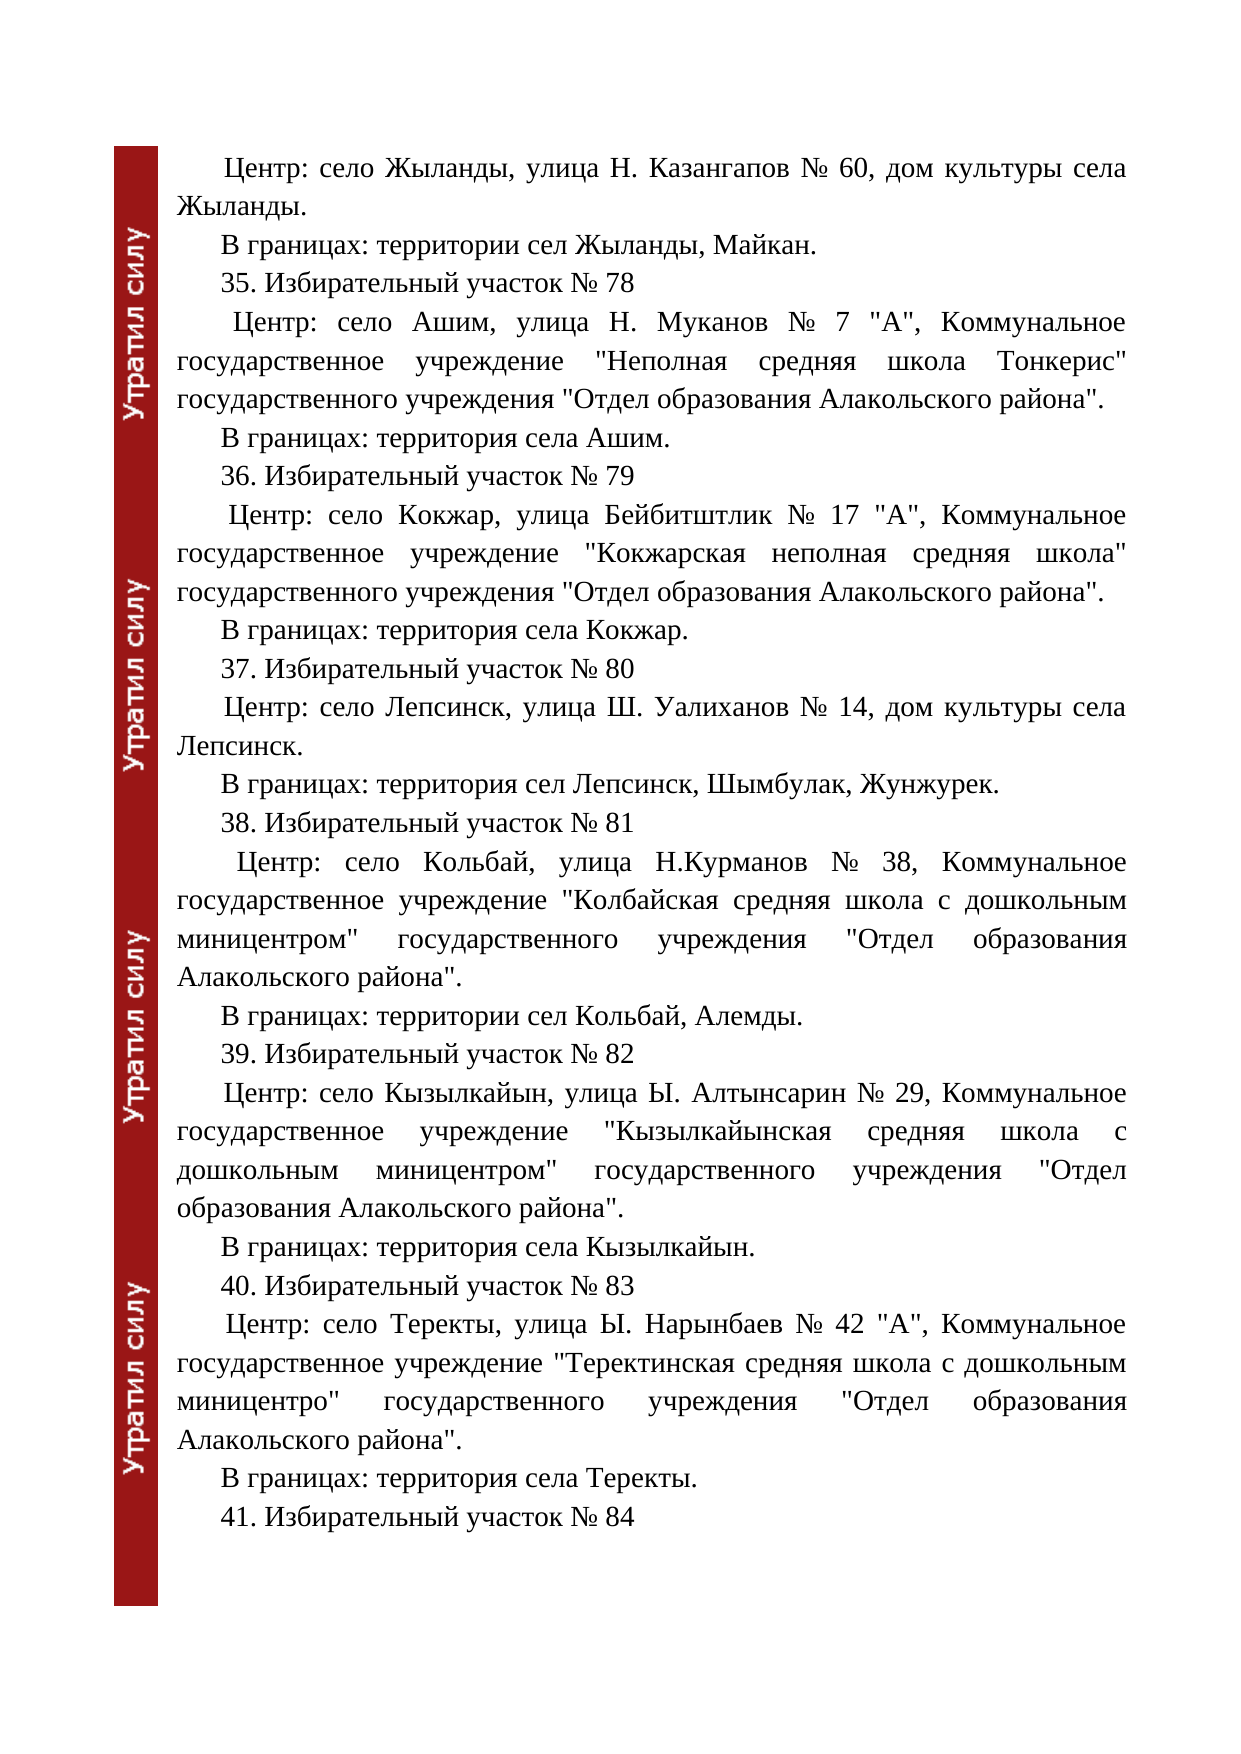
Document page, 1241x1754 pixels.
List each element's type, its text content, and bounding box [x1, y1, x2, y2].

text Центр: село Жыланды, улица Н. Казангапов № 60, дом культуры села Жыланды. [112, 150, 1128, 222]
text В границах: территория села Кызылкайын. [112, 1229, 1128, 1263]
picture [114, 1494, 158, 1499]
picture [114, 762, 158, 767]
picture [114, 1070, 158, 1075]
text 38. Избирательный участок № 81 [112, 805, 1128, 839]
picture [114, 415, 158, 420]
text 37. Избирательный участок № 80 [112, 651, 1128, 684]
text В границах: территория села Теректы. [112, 1460, 1128, 1494]
picture [114, 993, 158, 998]
text 36. Избирательный участок № 79 [112, 458, 1128, 492]
picture [114, 1263, 158, 1268]
picture [114, 1031, 158, 1036]
picture [114, 1455, 158, 1460]
text В границах: территория села Ашим. [112, 420, 1128, 453]
picture [114, 800, 158, 805]
picture [114, 1224, 158, 1229]
picture [114, 684, 158, 689]
text 41. Избирательный участок № 84 [112, 1499, 1128, 1532]
text 35. Избирательный участок № 78 [112, 266, 1128, 299]
text 40. Избирательный участок № 83 [112, 1268, 1128, 1301]
picture [114, 261, 158, 266]
text В границах: территория села Кокжар. [112, 612, 1128, 646]
text Центр: село Кольбай, улица Н.Курманов № 38, Коммунальное государственное учреждение "Колбайская средняя школа с дошкольным миницентром" государственного учреждения "Отдел образования Алакольского района". [112, 844, 1128, 993]
picture [114, 646, 158, 651]
text 39. Избирательный участок № 82 [112, 1036, 1128, 1070]
text Центр: село Кокжар, улица Бейбитштлик № 17 "А", Коммунальное государственное учреждение "Кокжарская неполная средняя школа" государственного учреждения "Отдел образования Алакольского района". [112, 497, 1128, 607]
text Центр: село Теректы, улица Ы. Нарынбаев № 42 "А", Коммунальное государственное учреждение "Теректинская средняя школа с дошкольным миницентро" государственного учреждения "Отдел образования Алакольского района". [112, 1306, 1128, 1455]
picture [114, 299, 158, 304]
picture [114, 146, 158, 150]
text В границах: территории сел Жыланды, Майкан. [112, 227, 1128, 261]
text Центр: село Лепсинск, улица Ш. Уалиханов № 14, дом культуры села Лепсинск. [112, 689, 1128, 762]
picture [114, 1301, 158, 1306]
picture [114, 492, 158, 497]
text Центр: село Кызылкайын, улица Ы. Алтынсарин № 29, Коммунальное государственное учреждение "Кызылкайынская средняя школа с дошкольным миницентром" государственного учреждения "Отдел образования Алакольского района". [112, 1075, 1128, 1224]
text В границах: территории сел Кольбай, Алемды. [112, 998, 1128, 1031]
picture [114, 607, 158, 612]
picture [114, 453, 158, 458]
picture [114, 839, 158, 844]
picture [114, 222, 158, 227]
picture [114, 1532, 158, 1606]
text Центр: село Ашим, улица Н. Муканов № 7 "А", Коммунальное государственное учреждение "Неполная средняя школа Тонкерис" государственного учреждения "Отдел образования Алакольского района". [112, 304, 1128, 415]
text В границах: территория сел Лепсинск, Шымбулак, Жунжурек. [112, 767, 1128, 800]
